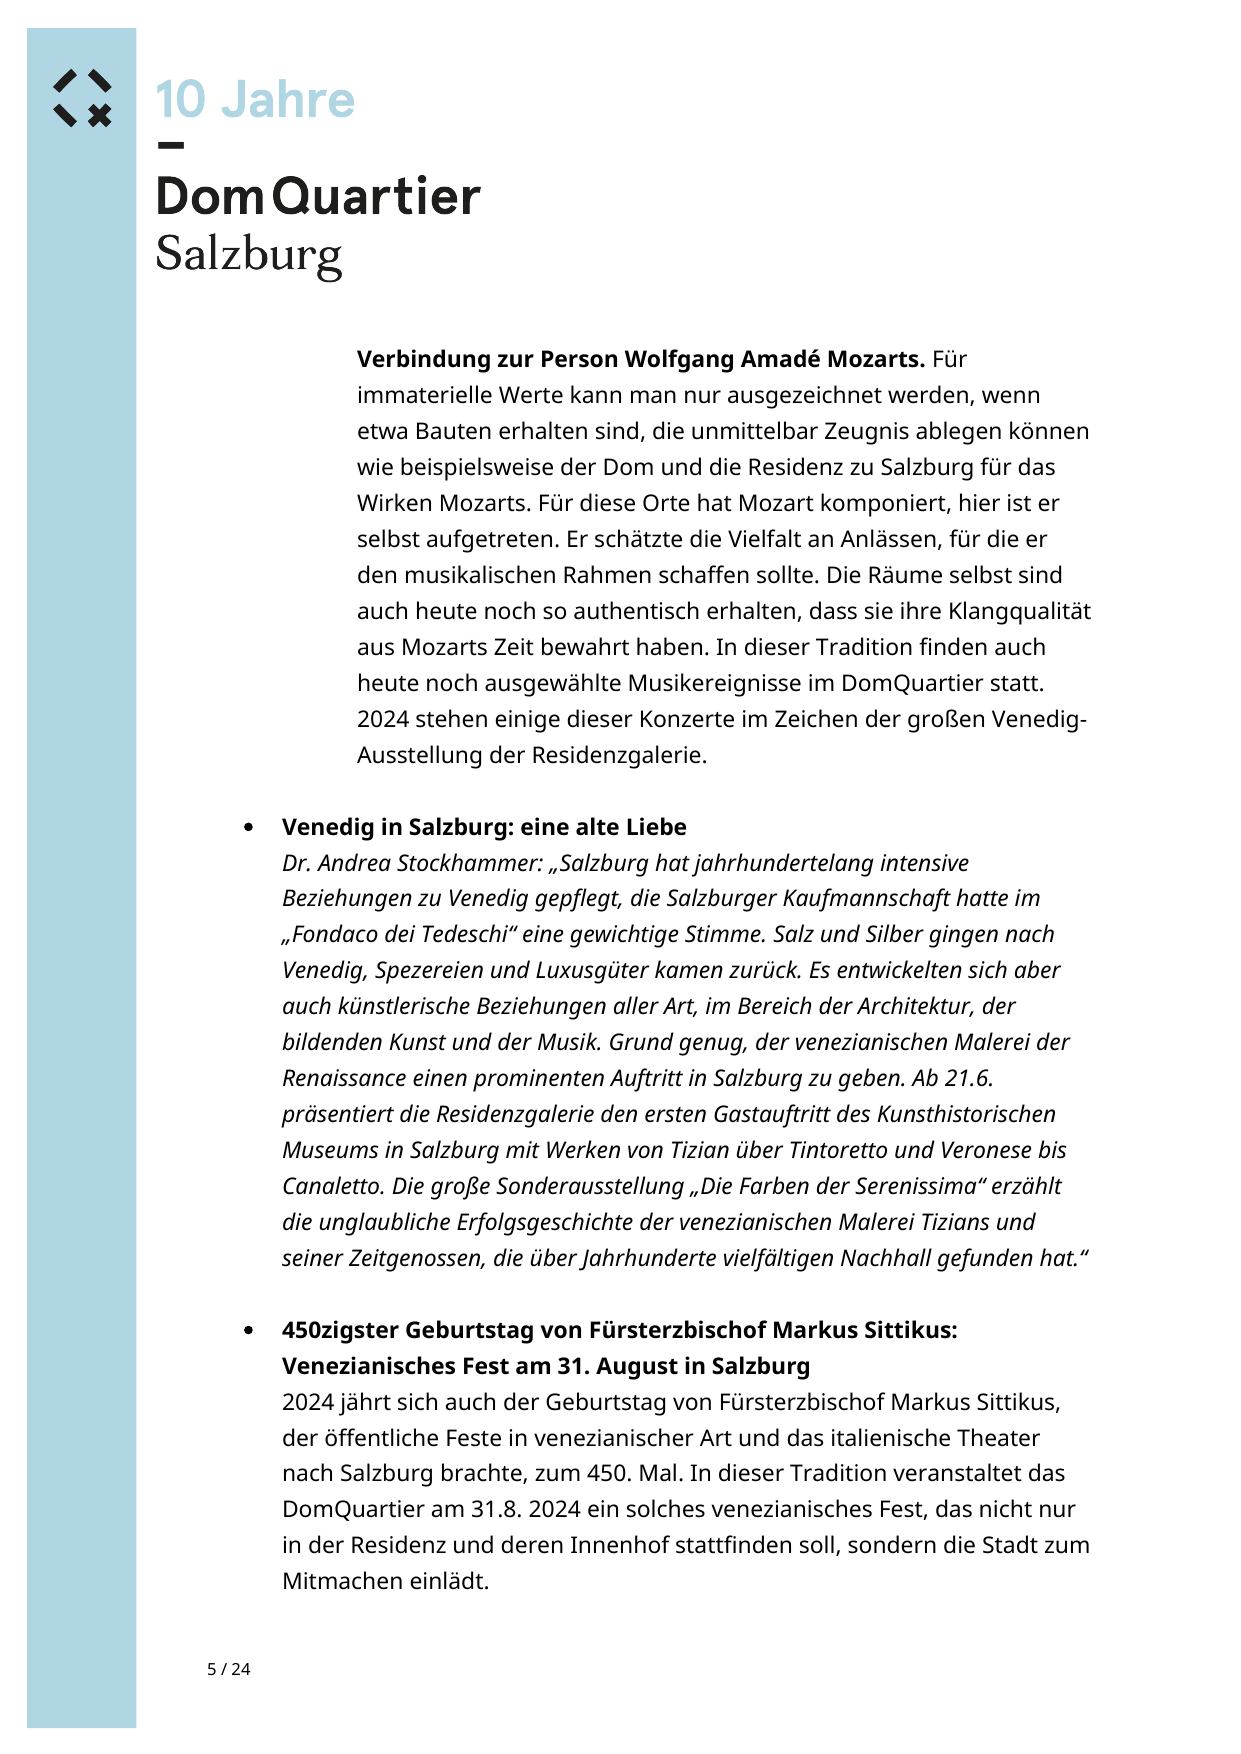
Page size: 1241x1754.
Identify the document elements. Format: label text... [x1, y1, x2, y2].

list Dr. Andrea Stockhammer: „Salzburg hat jahrhundertelang intensive Beziehungen zu Venedig gepflegt, die Salzburger Kaufmannschaft hatte im „Fondaco dei Tedeschi“ eine gewichtige Stimme. Salz und Silber gingen nach Venedig, Spezereien und Luxusgüter kamen zurück. Es entwickelten sich aber auch künstlerische Beziehungen aller Art, im Bereich der Architektur, der bildenden Kunst und der Musik. Grund genug, der venezianischen Malerei der Renaissance einen prominenten Auftritt in Salzburg zu geben. Ab 21.6. präsentiert die Residenzgalerie den ersten Gastauftritt des Kunsthistorischen Museums in Salzburg mit Werken von Tizian über Tintoretto und Veronese bis Canaletto. Die große Sonderausstellung „Die Farben der Serenissima“ erzählt die unglaubliche Erfolgsgeschichte der venezianischen Malerei Tizians und seiner Zeitgenossen, die über Jahrhunderte vielfältigen Nachhall gefunden hat.“ [282, 846, 1092, 1273]
list 450zigster Geburtstag von Fürsterzbischof Markus Sittikus: [244, 1314, 1092, 1345]
picture [14, 44, 517, 300]
list 2024 jährt sich auch der Geburtstag von Fürsterzbischof Markus Sittikus, der öffentliche Feste in venezianischer Art und das italienische Theater nach Salzburg brachte, zum 450. Mal. In dieser Tradition veranstaltet das DomQuartier am 31.8. 2024 ein solches venezianisches Fest, das nicht nur in der Residenz und deren Innenhof stattfinden soll, sondern die Stadt zum Mitmachen einlädt. [282, 1386, 1092, 1596]
list Venezianisches Fest am 31. August in Salzburg [282, 1349, 1092, 1381]
list Venedig in Salzburg: eine alte Liebe [244, 811, 1092, 842]
